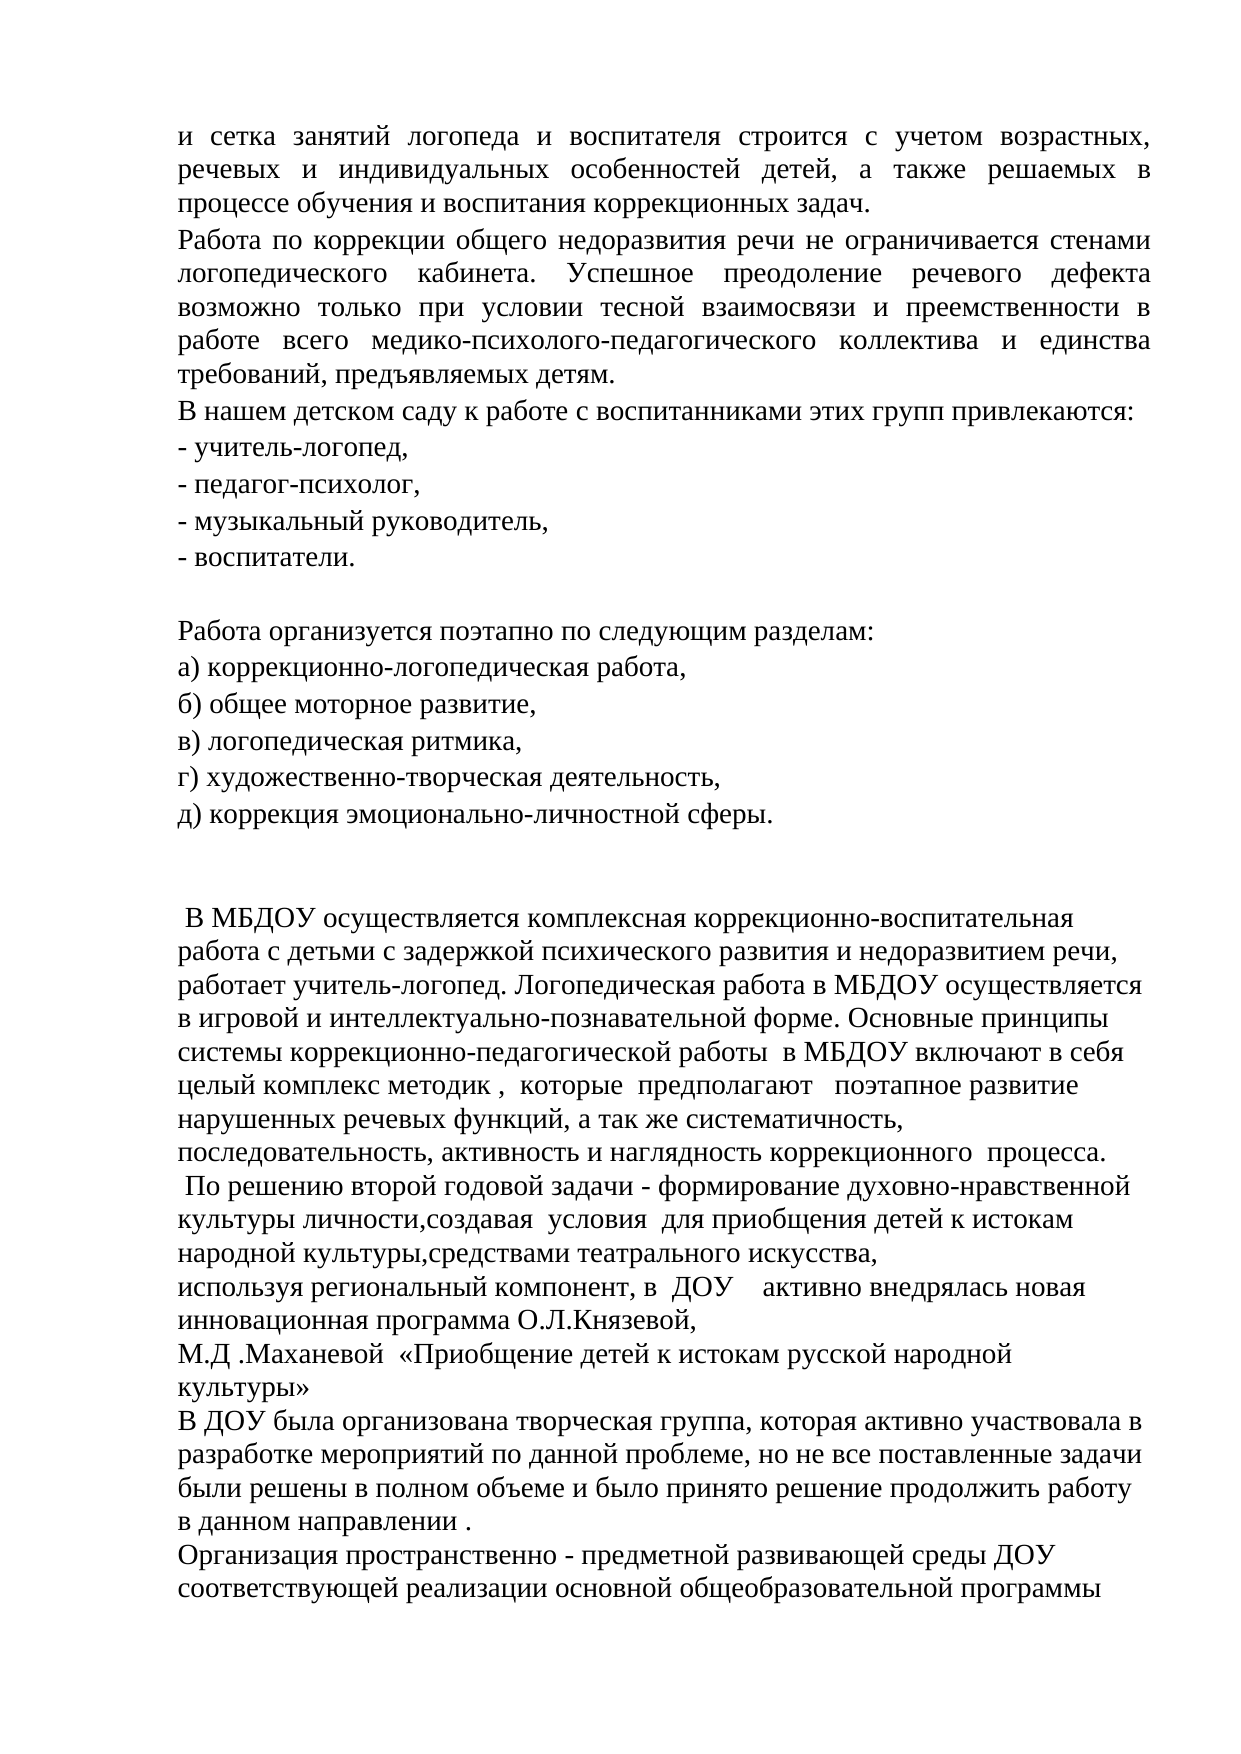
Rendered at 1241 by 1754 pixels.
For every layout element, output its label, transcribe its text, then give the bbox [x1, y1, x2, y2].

text б) общее моторное развитие, [177, 686, 1152, 719]
text используя региональный компонент, в ДОУ активно внедрялась новая инновационная программа О.Л.Князевой, [177, 1269, 1152, 1336]
text В МБДОУ осуществляется комплексная коррекционно-воспитательная работа с детьми с задержкой психического развития и недоразвитием речи, работает учитель-логопед. Логопедическая работа в МБДОУ осуществляется в игровой и интеллектуально-познавательной форме. Основные принципы системы коррекционно-педагогической работы в МБДОУ включают в себя целый комплекс методик , которые предполагают поэтапное развитие нарушенных речевых функций, а так же систематичность, последовательность, активность и наглядность коррекционного процесса. [177, 900, 1152, 1168]
text Работа организуется поэтапно по следующим разделам: [177, 613, 1152, 646]
text д) коррекция эмоционально-личностной сферы. [177, 796, 1152, 829]
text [177, 1537, 1152, 1604]
text - воспитатели. [177, 539, 1152, 573]
text - учитель-логопед, [177, 429, 1152, 463]
text а) коррекционно-логопедическая работа, [177, 649, 1152, 683]
text г) художественно-творческая деятельность, [177, 759, 1152, 793]
text в) логопедическая ритмика, [177, 723, 1152, 756]
text Работа по коррекции общего недоразвития речи не ограничивается стенами логопедического кабинета. Успешное преодоление речевого дефекта возможно только при условии тесной взаимосвязи и преемственности в работе всего медико-психолого-педагогического коллектива и единства требований, предъявляемых детям. [177, 222, 1152, 389]
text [177, 118, 1152, 219]
text М.Д .Маханевой «Приобщение детей к истокам русской народной культуры» [177, 1336, 1152, 1403]
text В нашем детском саду к работе с воспитанниками этих групп привлекаются: [177, 393, 1152, 426]
text В ДОУ была организована творческая группа, которая активно участвовала в разработке мероприятий по данной проблеме, но не все поставленные задачи были решены в полном объеме и было принято решение продолжить работу в данном направлении . [177, 1403, 1152, 1537]
text - педагог-психолог, [177, 466, 1152, 499]
text - музыкальный руководитель, [177, 503, 1152, 536]
text По решению второй годовой задачи - формирование духовно-нравственной культуры личности,создавая условия для приобщения детей к истокам народной культуры,средствами театрального искусства, [177, 1168, 1152, 1269]
